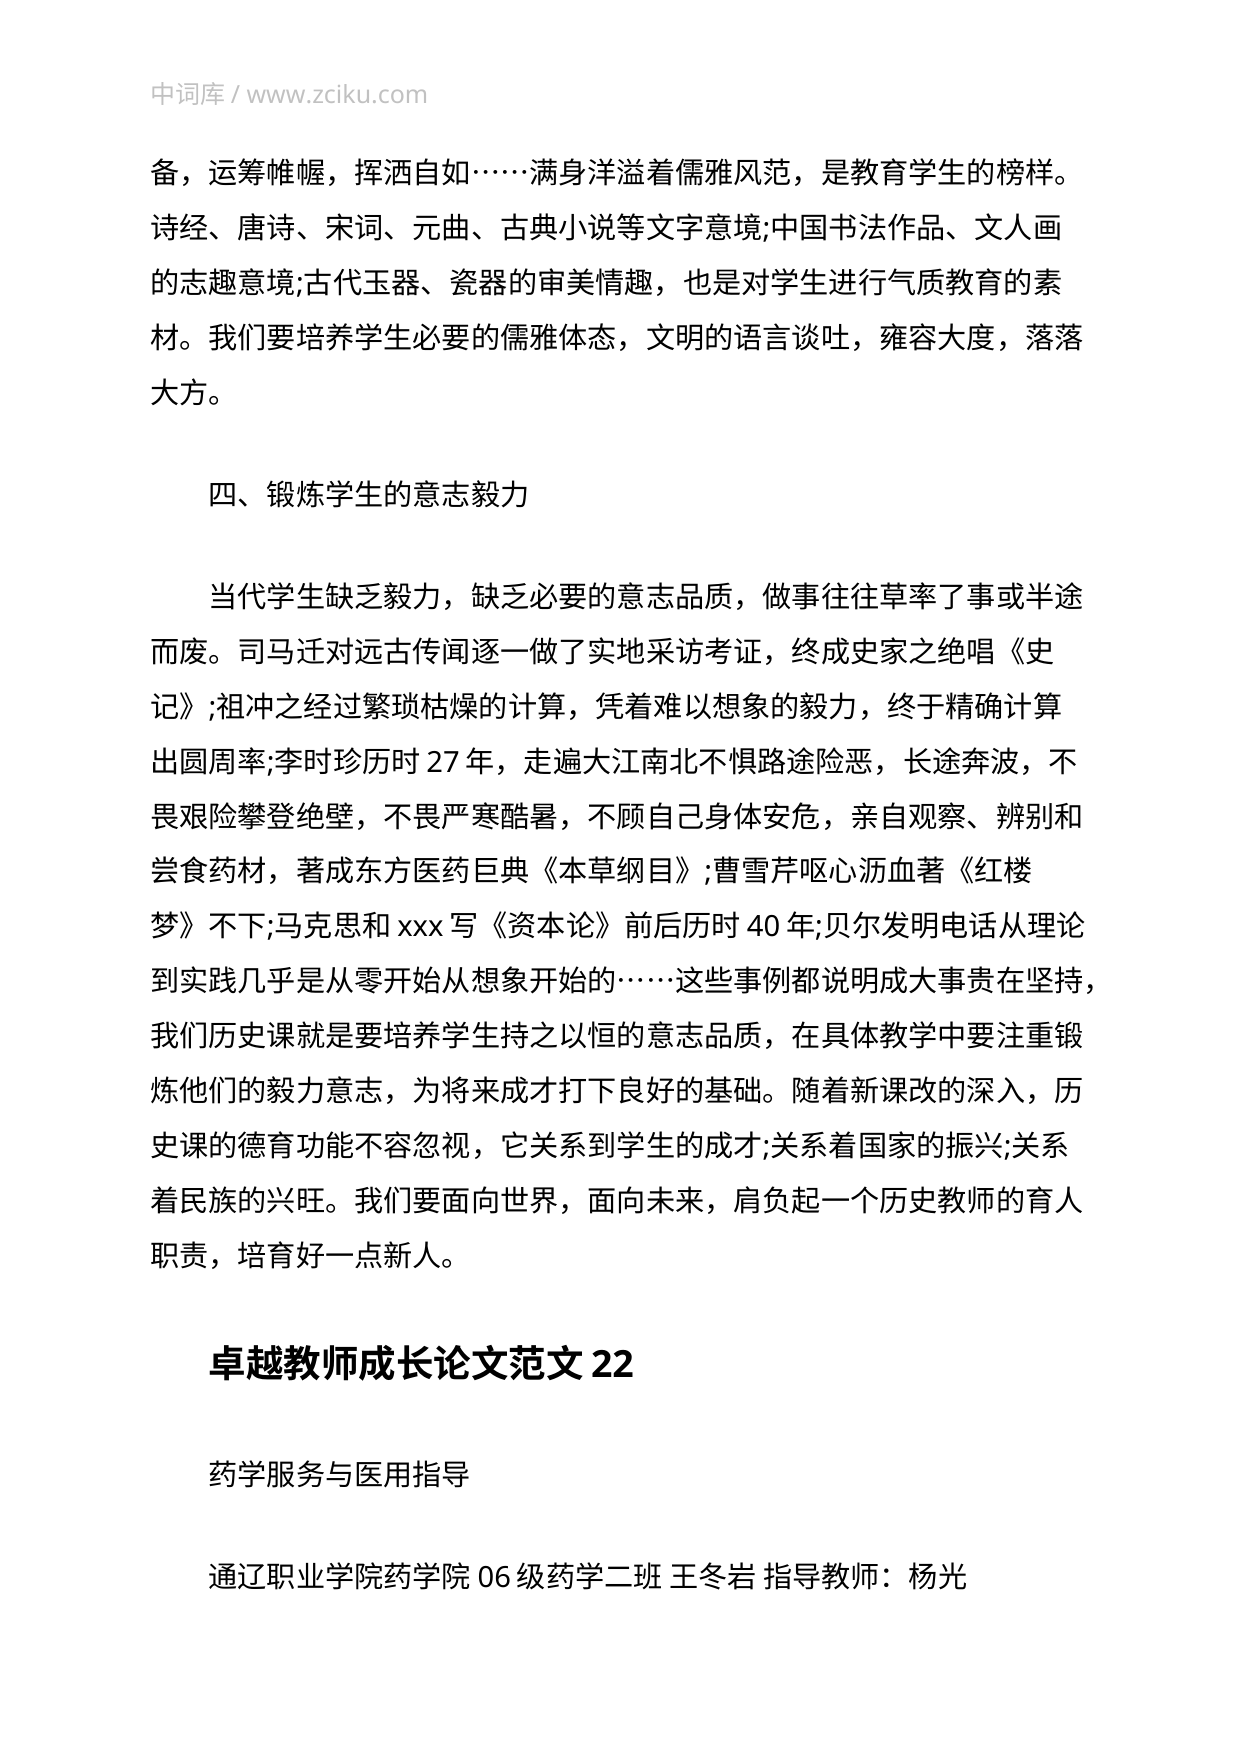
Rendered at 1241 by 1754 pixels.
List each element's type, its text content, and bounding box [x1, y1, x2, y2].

text 药学服务与医用指导 [150, 1452, 1090, 1494]
text 四、锻炼学生的意志毅力 [150, 472, 1090, 514]
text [150, 150, 1090, 412]
text 当代学生缺乏毅力，缺乏必要的意志品质，做事往往草率了事或半途而废。司马迁对远古传闻逐一做了实地采访考证，终成史家之绝唱《史记》;祖冲之经过繁琐枯燥的计算，凭着难以想象的毅力，终于精确计算出圆周率;李时珍历时27年，走遍大江南北不惧路途险恶，长途奔波，不畏艰险攀登绝壁，不畏严寒酷暑，不顾自己身体安危，亲自观察、辨别和尝食药材，著成东方医药巨典《本草纲目》;曹雪芹呕心沥血著《红楼梦》不下;马克思和xxx写《资本论》前后历时40年;贝尔发明电话从理论到实践几乎是从零开始从想象开始的……这些事例都说明成大事贵在坚持，我们历史课就是要培养学生持之以恒的意志品质，在具体教学中要注重锻炼他们的毅力意志，为将来成才打下良好的基础。随着新课改的深入，历史课的德育功能不容忽视，它关系到学生的成才;关系着国家的振兴;关系着民族的兴旺。我们要面向世界，面向未来，肩负起一个历史教师的育人职责，培育好一点新人。 [150, 573, 1090, 1275]
text 卓越教师成长论文范文22 [150, 1334, 1090, 1389]
text 通辽职业学院药学院 06级药学二班 王冬岩 指导教师：杨光 [150, 1554, 1090, 1596]
